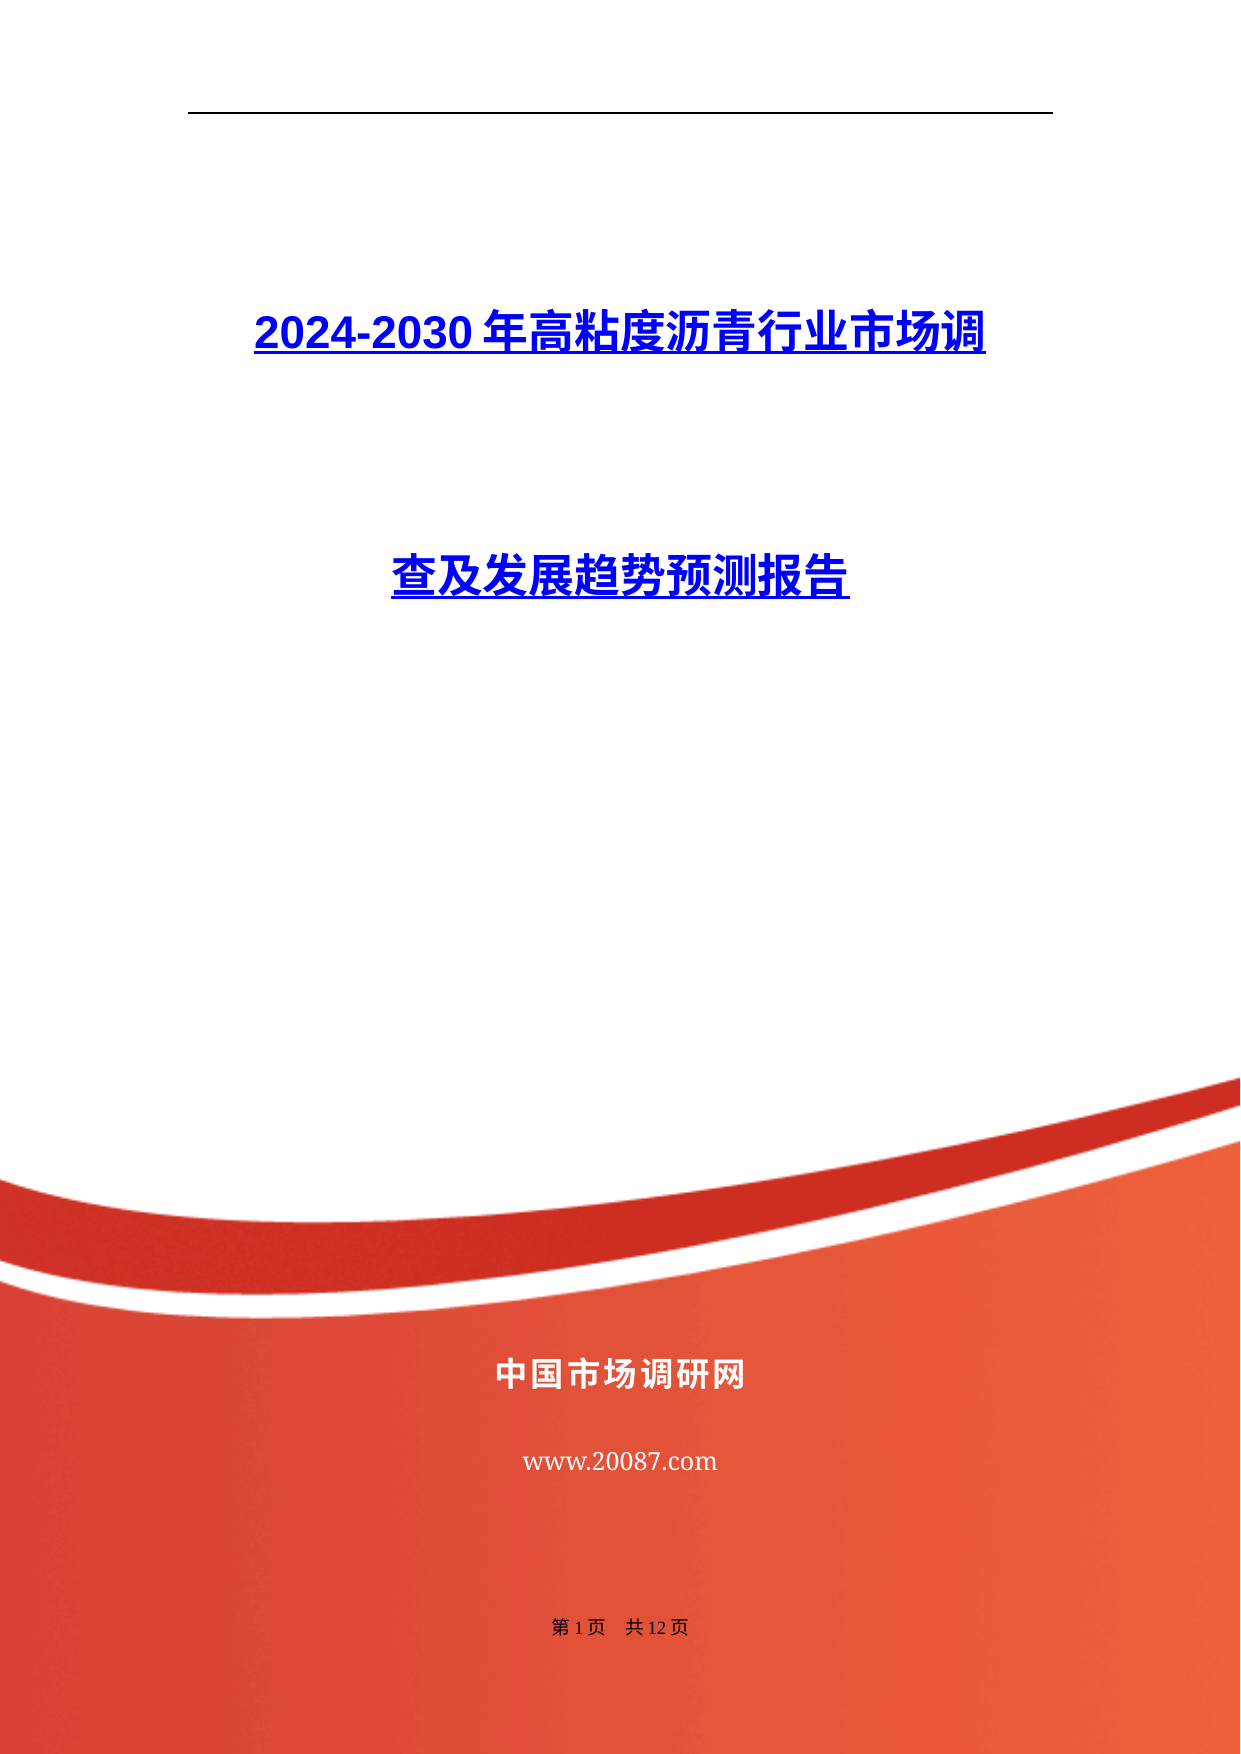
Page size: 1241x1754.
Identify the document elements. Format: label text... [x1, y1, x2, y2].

text www.20087.com [187, 1428, 1053, 1493]
subtitle 中国市场调研网 [187, 1339, 1053, 1404]
picture [0, 1006, 1241, 1754]
table_header 2024-2030年高粘度沥青行业市场调查及发展趋势预测报告 [188, 207, 1053, 773]
